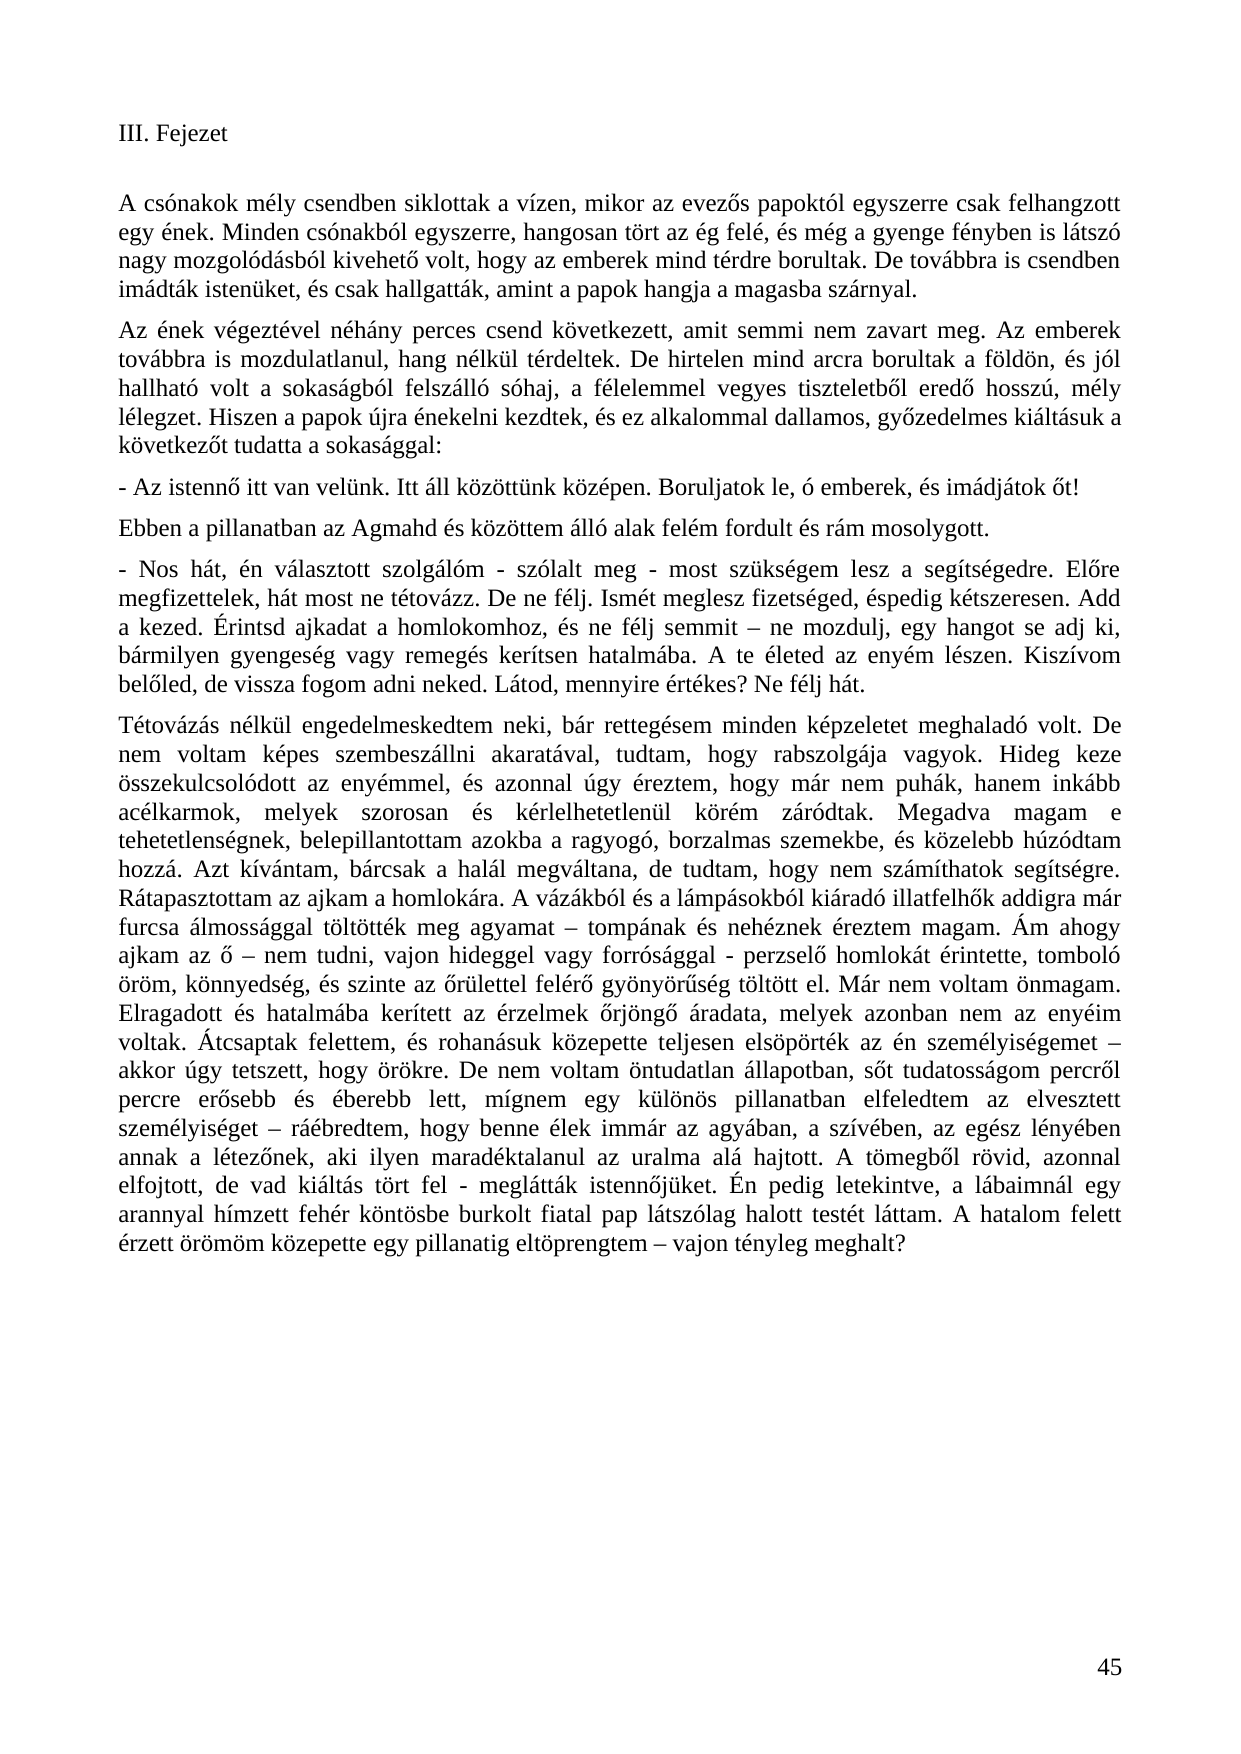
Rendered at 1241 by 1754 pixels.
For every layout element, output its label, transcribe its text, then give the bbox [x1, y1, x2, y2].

text Az ének végeztével néhány perces csend következett, amit semmi nem zavart meg. Az emberek továbbra is mozdulatlanul, hang nélkül térdeltek. De hirtelen mind arcra borultak a földön, és jól hallható volt a sokaságból felszálló sóhaj, a félelemmel vegyes tiszteletből eredő hosszú, mély lélegzet. Hiszen a papok újra énekelni kezdtek, és ez alkalommal dallamos, győzedelmes kiáltásuk a következőt tudatta a sokasággal: [118, 316, 1122, 459]
text - Nos hát, én választott szolgálóm - szólalt meg - most szükségem lesz a segítségedre. Előre megfizettelek, hát most ne tétovázz. De ne félj. Ismét meglesz fizetséged, éspedig kétszeresen. Add a kezed. Érintsd ajkadat a homlokomhoz, és ne félj semmit – ne mozdulj, egy hangot se adj ki, bármilyen gyengeség vagy remegés kerítsen hatalmába. A te életed az enyém lészen. Kiszívom belőled, de vissza fogom adni neked. Látod, mennyire értékes? Ne félj hát. [118, 554, 1122, 698]
text A csónakok mély csendben siklottak a vízen, mikor az evezős papoktól egyszerre csak felhangzott egy ének. Minden csónakból egyszerre, hangosan tört az ég felé, és még a gyenge fényben is látszó nagy mozgolódásból kivehető volt, hogy az emberek mind térdre borultak. De továbbra is csendben imádták istenüket, és csak hallgatták, amint a papok hangja a magasba szárnyal. [118, 188, 1122, 303]
text - Az istennő itt van velünk. Itt áll közöttünk középen. Boruljatok le, ó emberek, és imádjátok őt! [118, 472, 1122, 501]
text Ebben a pillanatban az Agmahd és közöttem álló alak felém fordult és rám mosolygott. [118, 513, 1122, 542]
